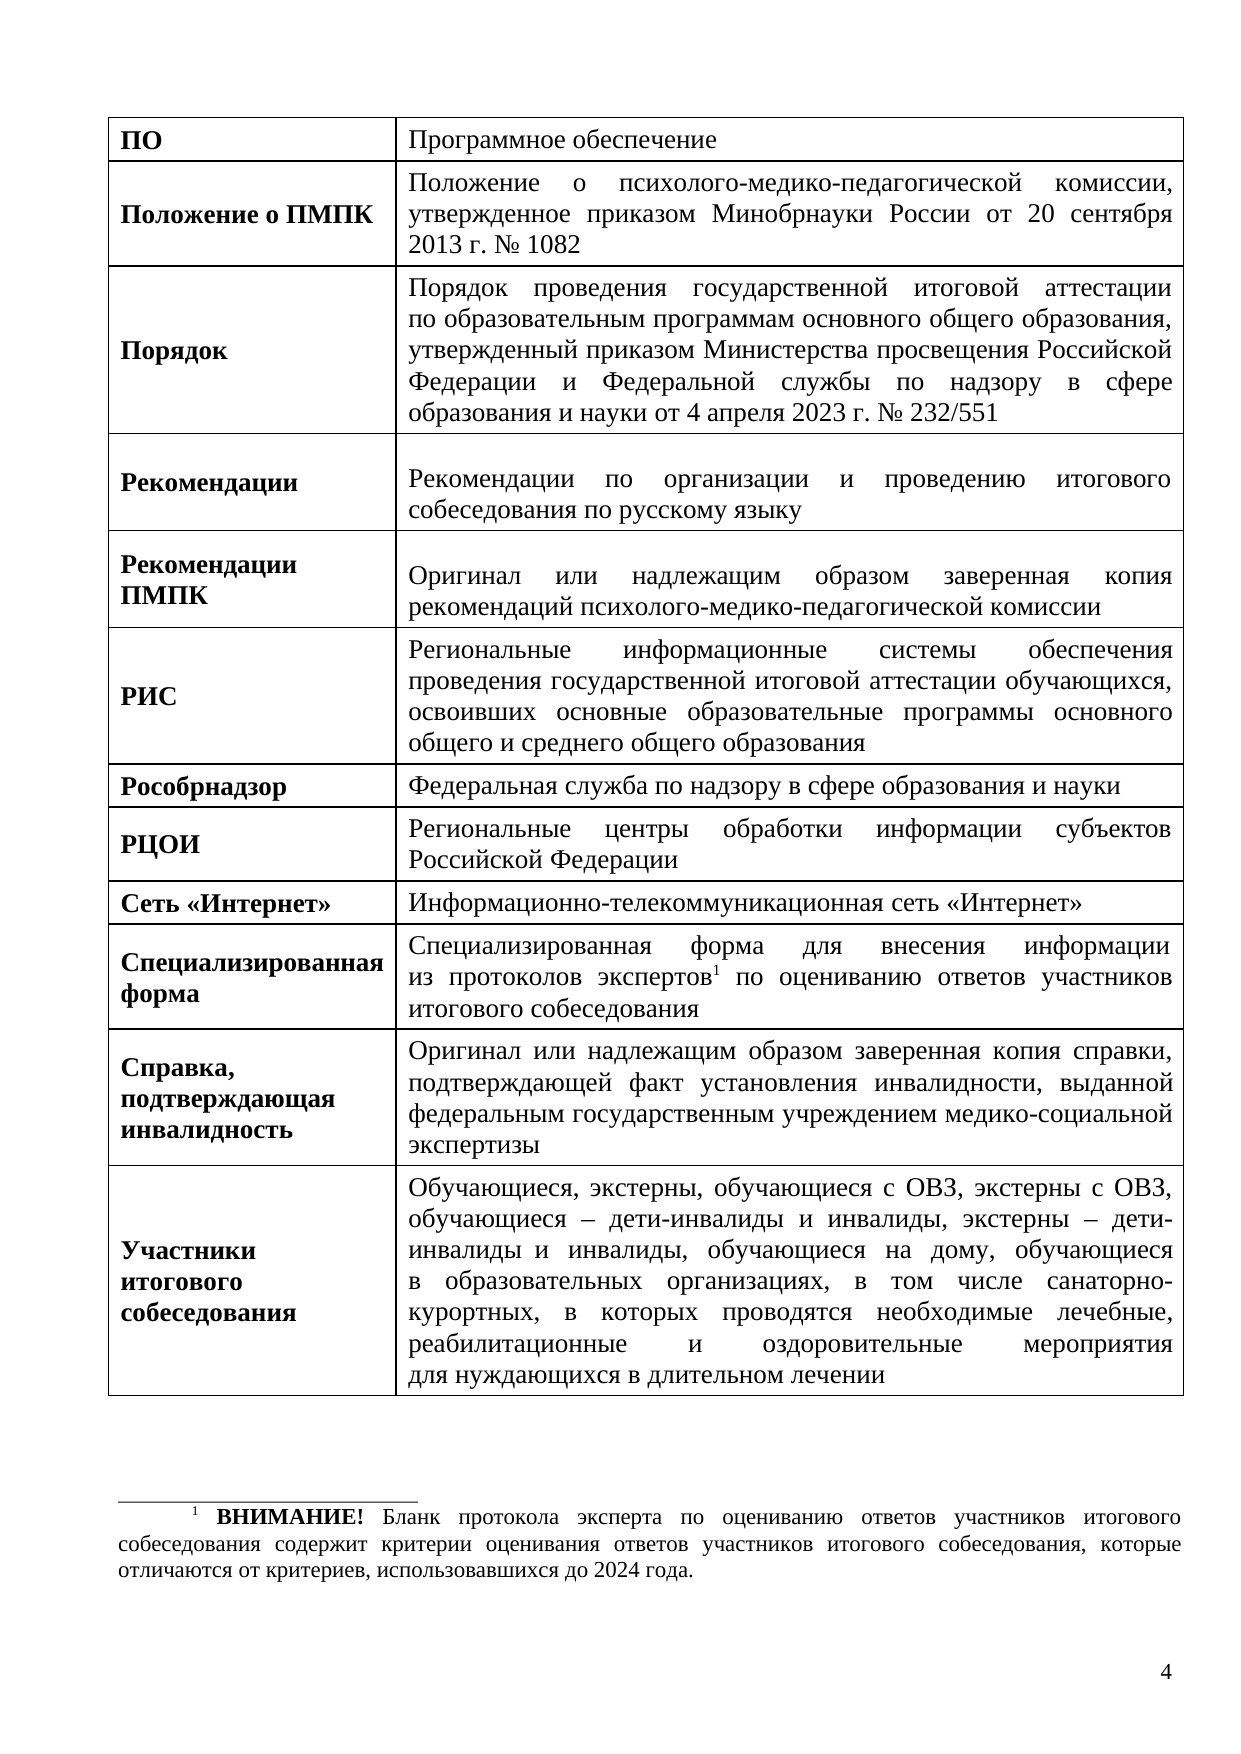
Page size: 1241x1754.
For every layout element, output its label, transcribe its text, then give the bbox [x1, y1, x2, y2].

table_cell Оригинал или надлежащим образом заверенная копия справки, подтверждающей факт установления инвалидности, выданной федеральным государственным учреждением медико-социальной экспертизы [397, 1030, 1183, 1165]
table_cell Региональные центры обработки информации субъектов Российской Федерации [397, 808, 1183, 880]
table_cell РИС [109, 628, 395, 763]
table_cell Положение о ПМПК [109, 162, 395, 265]
table_cell Сеть «Интернет» [109, 882, 395, 923]
table_cell Специализированная форма [109, 925, 395, 1028]
table_cell Положение о психолого-медико-педагогической комиссии, утвержденное приказом Минобрнауки России от 20 сентября 2013 г. № 1082 [397, 162, 1183, 265]
table_cell Рекомендации ПМПК [109, 531, 395, 627]
table_cell Порядок проведения государственной итоговой аттестации по образовательным программам основного общего образования, утвержденный приказом Министерства просвещения Российской Федерации и Федеральной службы по надзору в сфере образования и науки от 4 апреля 2023 г. № 232/551 [397, 267, 1183, 433]
table_cell Рекомендации по организации и проведению итогового собеседования по русскому языку [397, 434, 1183, 529]
table_cell Региональные информационные системы обеспечения проведения государственной итоговой аттестации обучающихся, освоивших основные образовательные программы основного общего и среднего общего образования [397, 628, 1183, 763]
table_header Программное обеспечение [397, 118, 1183, 160]
table_cell Обучающиеся, экстерны, обучающиеся с ОВЗ, экстерны с ОВЗ, обучающиеся – дети-инвалиды и инвалиды, экстерны – дети- инвалиды и инвалиды, обучающиеся на дому, обучающиеся в образовательных организациях, в том числе санаторно- курортных, в которых проводятся необходимые лечебные, реабилитационные и оздоровительные мероприятия для нуждающихся в длительном лечении [397, 1166, 1183, 1395]
table_cell Оригинал или надлежащим образом заверенная копия рекомендаций психолого-медико-педагогической комиссии [397, 531, 1183, 627]
table_cell Порядок [109, 267, 395, 433]
table_cell Рекомендации [109, 434, 395, 529]
table_cell Рособрнадзор [109, 765, 395, 806]
table_cell Федеральная служба по надзору в сфере образования и науки [397, 765, 1183, 806]
table_cell Информационно-телекоммуникационная сеть «Интернет» [397, 882, 1183, 923]
table_cell Участники итогового собеседования [109, 1166, 395, 1395]
table_header ПО [109, 118, 395, 160]
table_cell Специализированная форма для внесения информации из протоколов экспертов1 по оцениванию ответов участников итогового собеседования [397, 925, 1183, 1028]
text 1 ВНИМАНИЕ! Бланк протокола эксперта по оцениванию ответов участников итогового собеседования содержит критерии оценивания ответов участников итогового собеседования, которые отличаются от критериев, использовавшихся до 2024 года. [118, 1503, 1182, 1582]
table_cell РЦОИ [109, 808, 395, 880]
table_cell Справка, подтверждающая инвалидность [109, 1030, 395, 1165]
